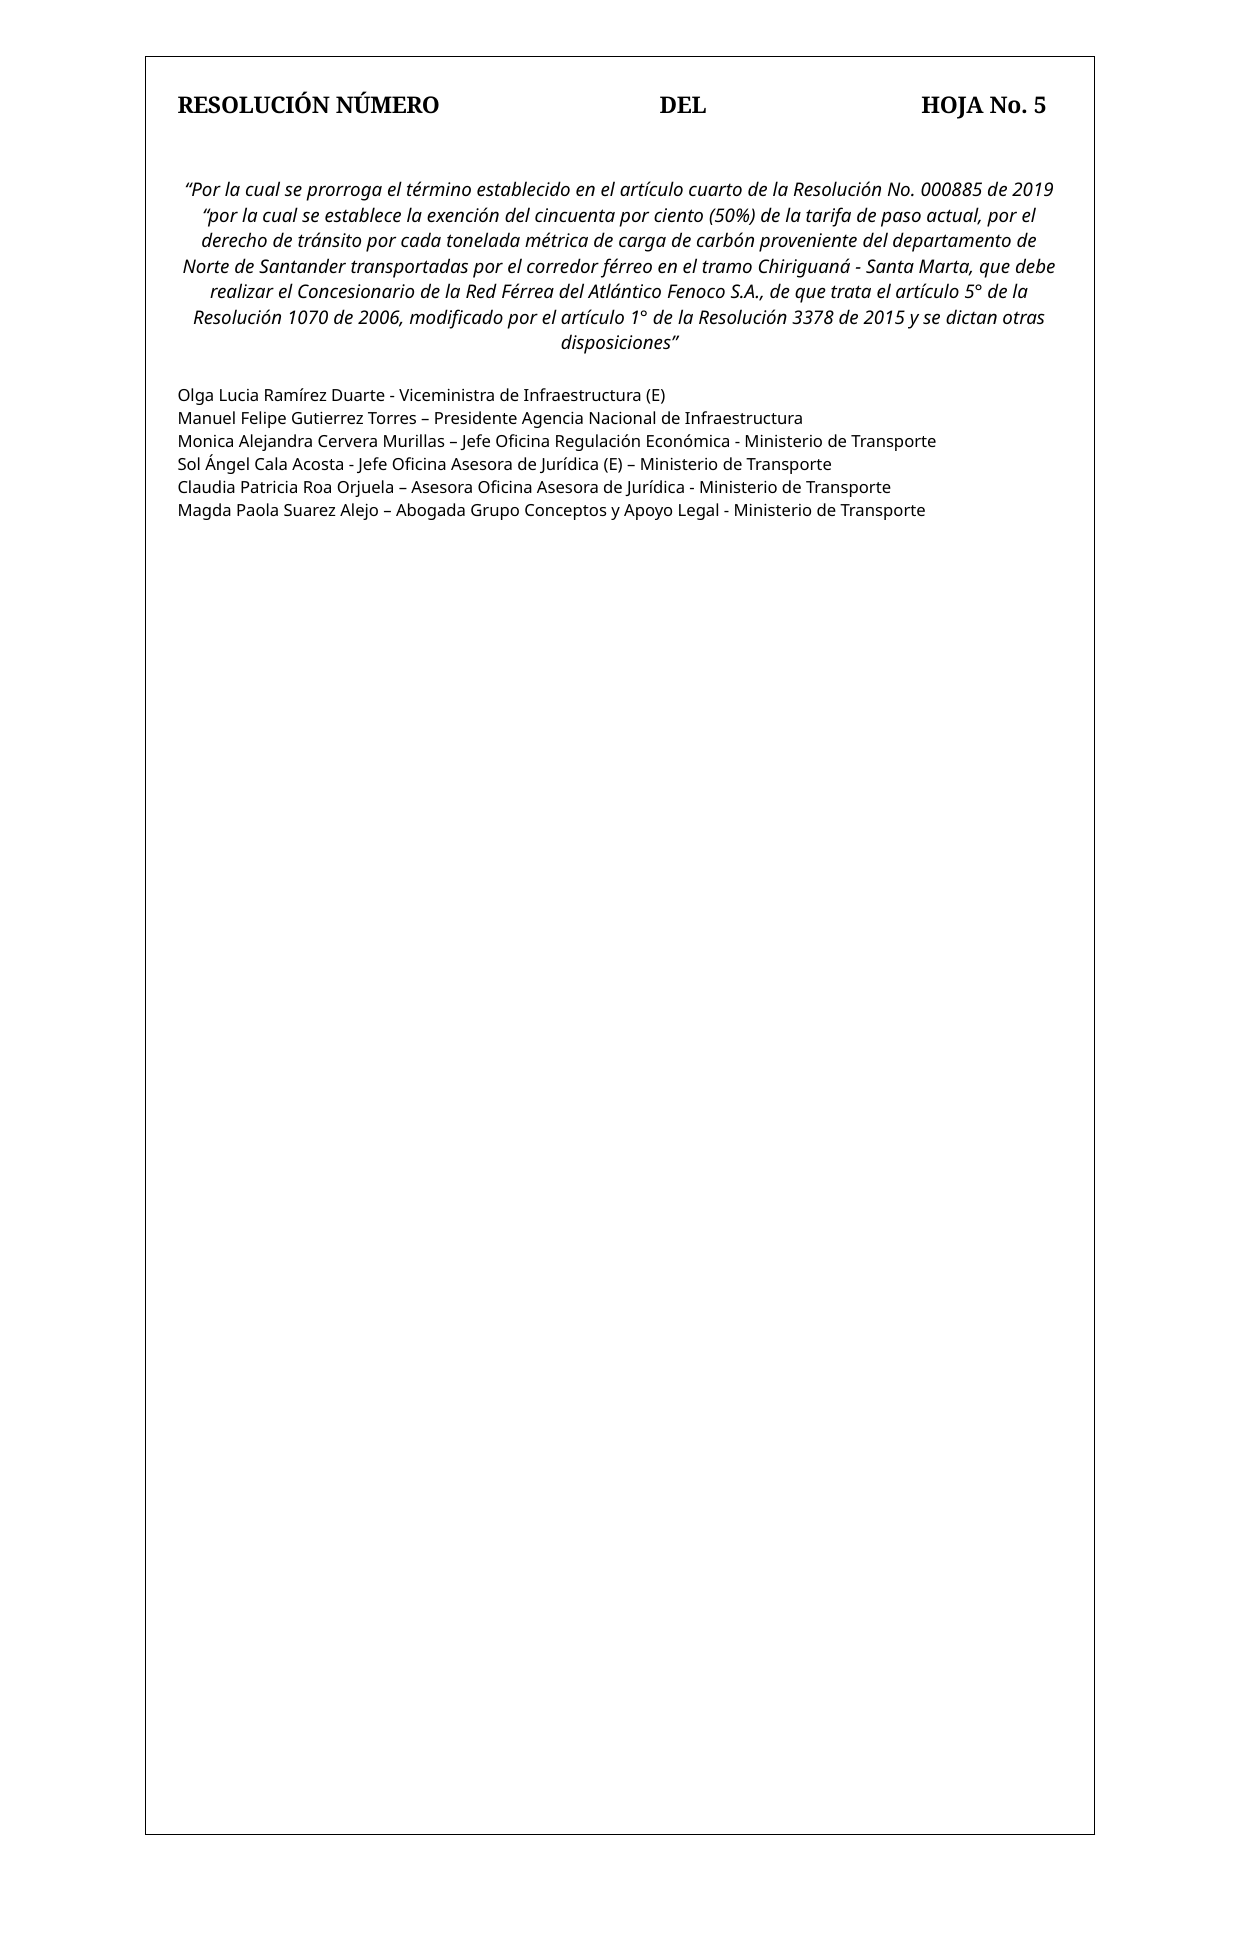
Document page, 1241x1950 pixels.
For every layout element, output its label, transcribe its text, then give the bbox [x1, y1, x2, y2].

text Magda Paola Suarez Alejo – Abogada Grupo Conceptos y Apoyo Legal - Ministerio de Transporte [177, 499, 1063, 522]
text Manuel Felipe Gutierrez Torres – Presidente Agencia Nacional de Infraestructura [177, 407, 860, 429]
text Claudia Patricia Roa Orjuela – Asesora Oficina Asesora de Jurídica - Ministerio de Transporte [177, 476, 1063, 498]
text Olga Lucia Ramírez Duarte - Viceministra de Infraestructura (E) [177, 383, 1063, 406]
text Sol Ángel Cala Acosta - Jefe Oficina Asesora de Jurídica (E) – Ministerio de Transporte [177, 453, 1048, 475]
text Monica Alejandra Cervera Murillas – Jefe Oficina Regulación Económica - Ministerio de Transporte [177, 430, 1063, 452]
